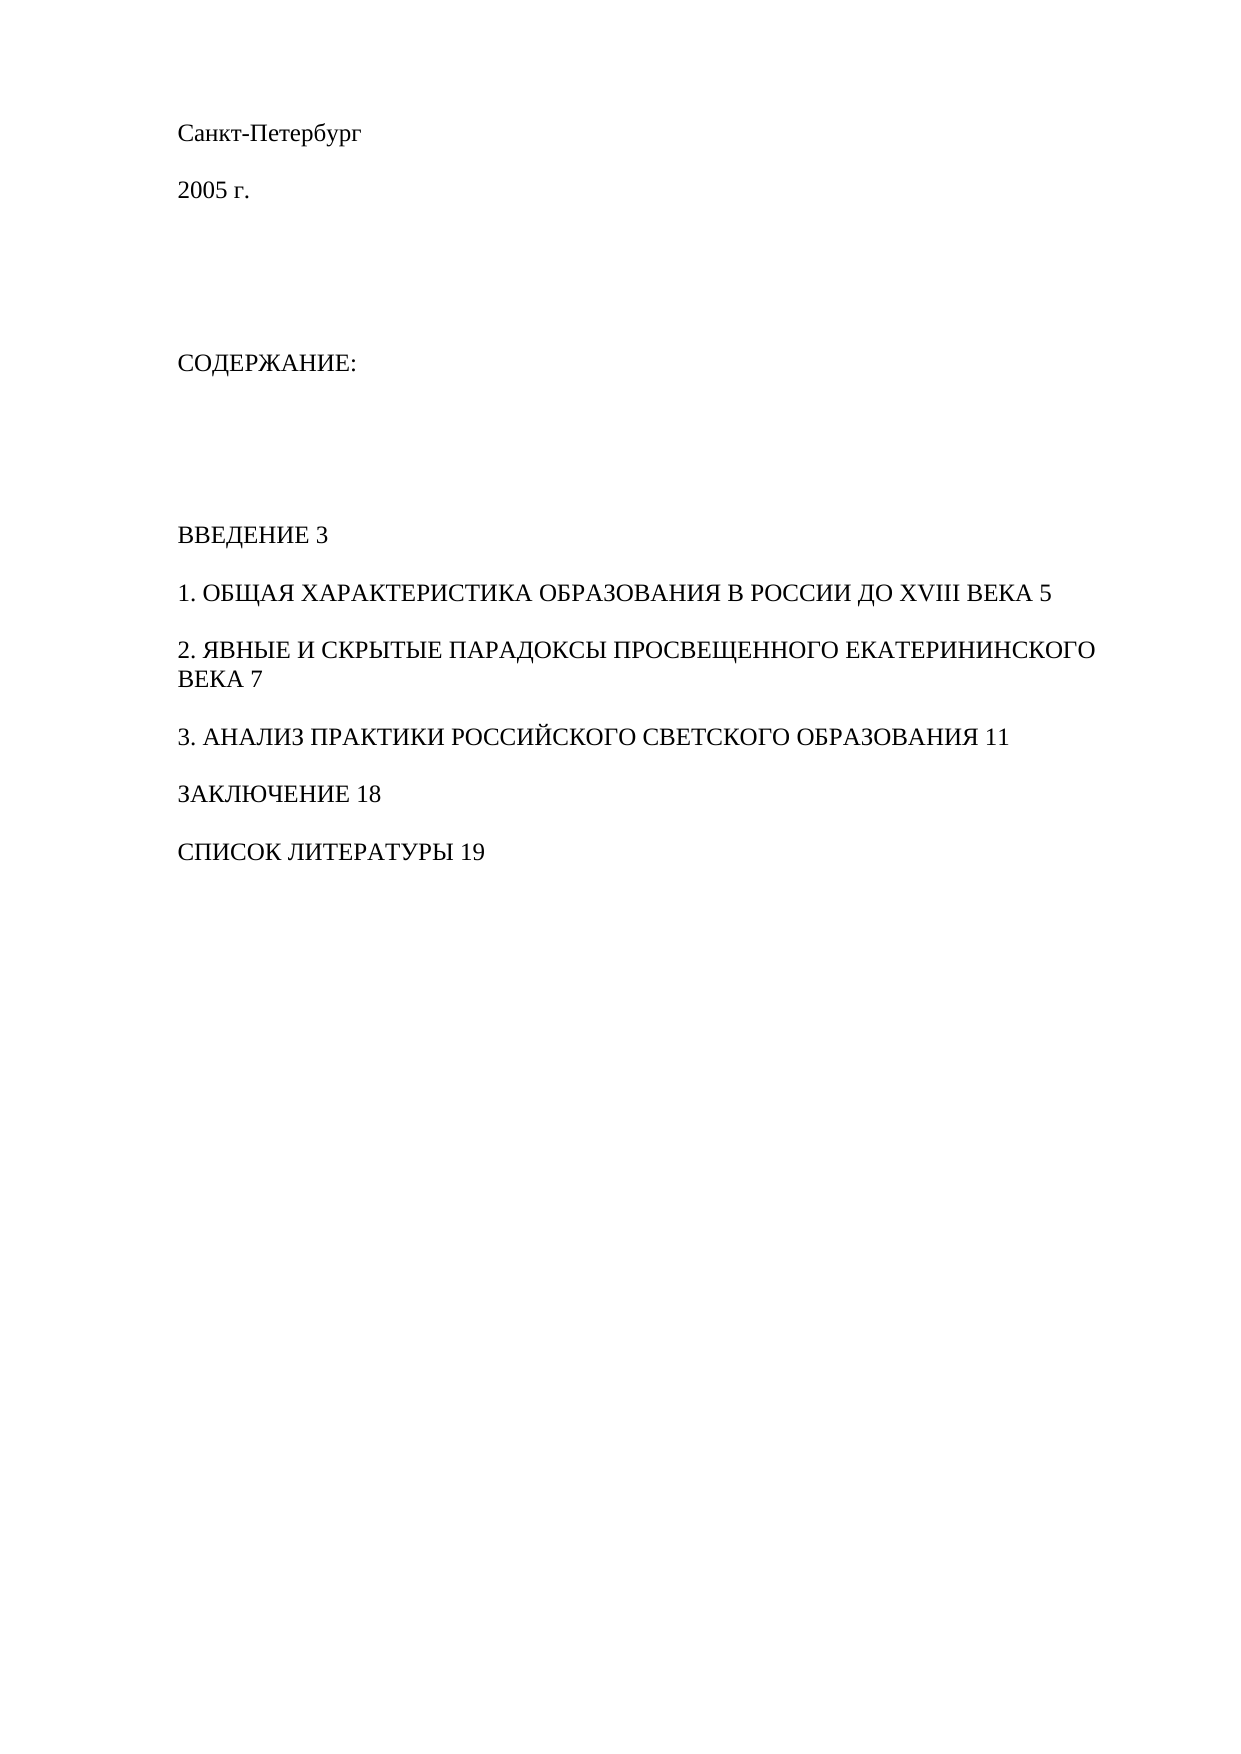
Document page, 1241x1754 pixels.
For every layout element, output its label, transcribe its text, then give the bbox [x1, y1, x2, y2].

text Санкт-Петербург [177, 118, 1152, 147]
text 1. ОБЩАЯ ХАРАКТЕРИСТИКА ОБРАЗОВАНИЯ В РОССИИ ДО XVIII ВЕКА 5 [177, 578, 1152, 607]
text СОДЕРЖАНИЕ: [177, 348, 1152, 377]
text . [177, 176, 1152, 204]
text 3. АНАЛИЗ ПРАКТИКИ РОССИЙСКОГО СВЕТСКОГО ОБРАЗОВАНИЯ 11 [177, 722, 1152, 751]
text 2. ЯВНЫЕ И СКРЫТЫЕ ПАРАДОКСЫ ПРОСВЕЩЕННОГО ЕКАТЕРИНИНСКОГО ВЕКА 7 [177, 636, 1152, 693]
text ЗАКЛЮЧЕНИЕ 18 [177, 779, 1152, 808]
text СПИСОК ЛИТЕРАТУРЫ 19 [177, 837, 1152, 866]
text ВВЕДЕНИЕ 3 [177, 521, 1152, 549]
